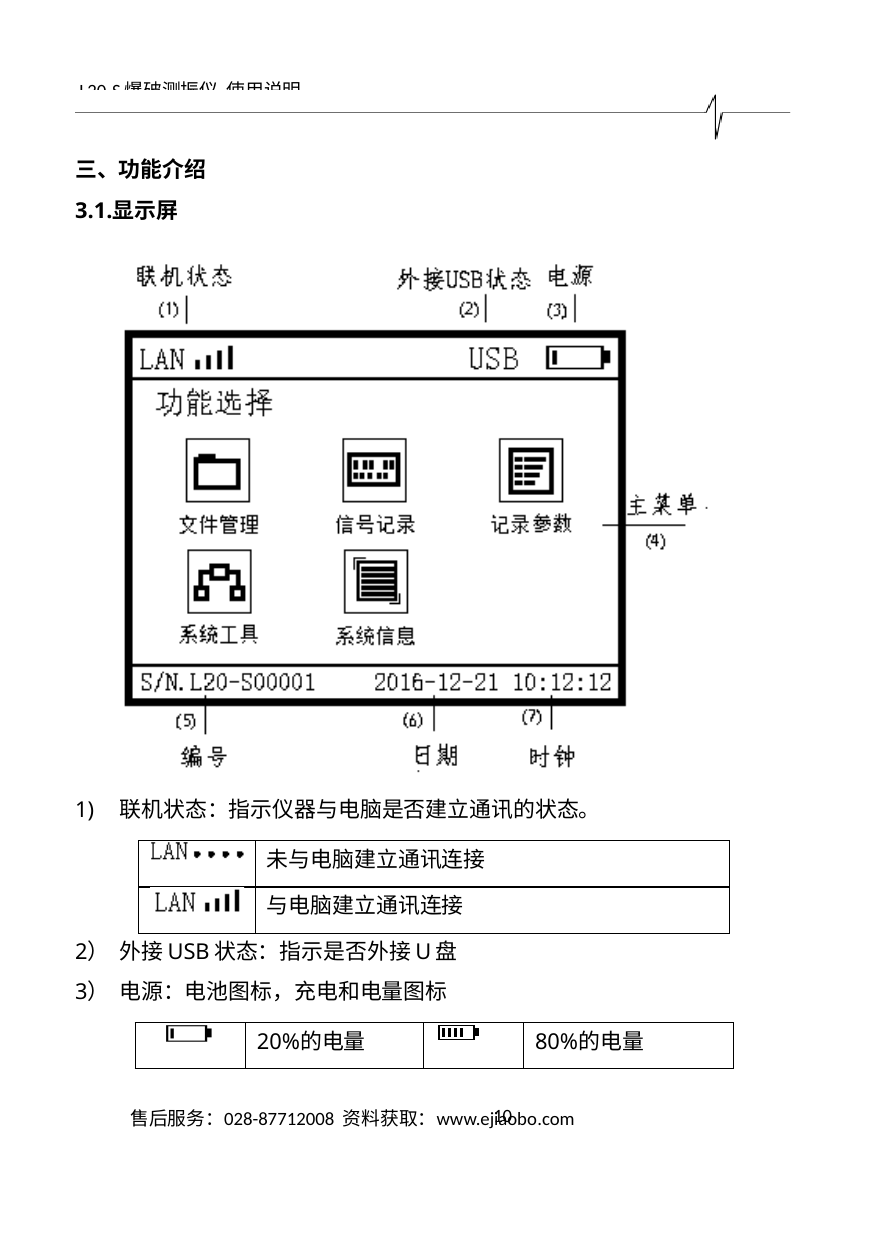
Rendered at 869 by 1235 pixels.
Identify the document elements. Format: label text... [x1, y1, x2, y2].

picture [434, 1023, 482, 1041]
table_header [136, 1023, 245, 1068]
list 联机状态：指示仪器与电脑是否建立通讯的状态。 [75, 792, 793, 824]
list 三、功能介绍 [75, 152, 793, 184]
table_header 未与电脑建立通讯连接 [256, 841, 729, 886]
list 3.1.显示屏 [75, 192, 793, 225]
picture [150, 887, 245, 916]
picture [166, 1023, 215, 1044]
table_header 80%的电量 [524, 1023, 733, 1068]
table_header [139, 841, 255, 886]
table_cell [139, 888, 255, 932]
table_header 20%的电量 [246, 1023, 423, 1068]
table_cell 与电脑建立通讯连接 [256, 888, 729, 932]
picture [90, 238, 717, 780]
list 2） 外接USB状态：指示是否外接U盘 [75, 933, 793, 966]
picture [150, 841, 245, 866]
list 3） 电源：电池图标，充电和电量图标 [75, 974, 793, 1006]
picture [75, 90, 793, 141]
table_header [424, 1023, 523, 1068]
